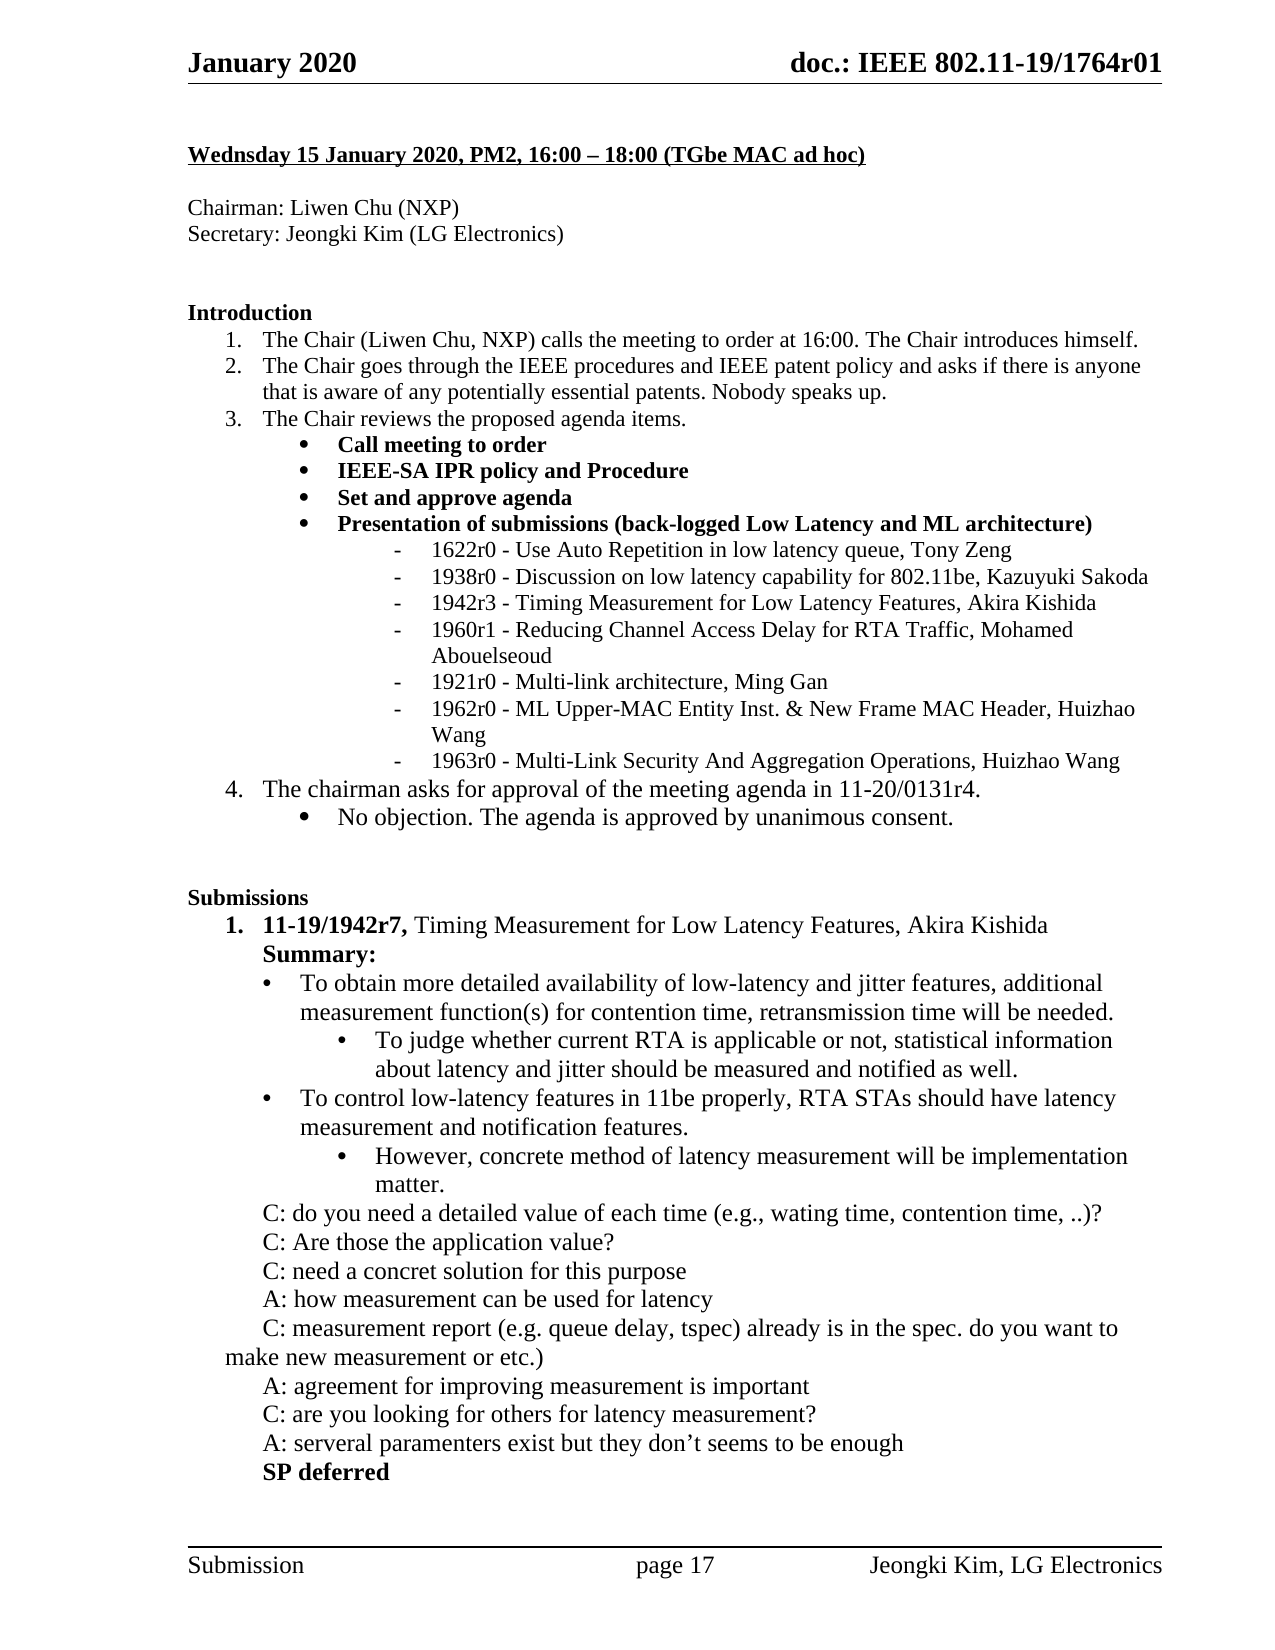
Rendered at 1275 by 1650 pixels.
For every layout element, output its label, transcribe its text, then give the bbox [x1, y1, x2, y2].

list Summary: [225, 939, 1162, 968]
text Wednsday 15 January 2020, PM2, 16:00 – 18:00 (TGbe MAC ad hoc) [187, 141, 1162, 168]
list C: do you need a detailed value of each time (e.g., wating time, contention time, ..)? [225, 1198, 1162, 1227]
list C: are you looking for others for latency measurement? [225, 1399, 1162, 1428]
list 1963r0 - Multi-Link Security And Aggregation Operations, Huizhao Wang [394, 747, 1162, 774]
text Secretary: Jeongki Kim (LG Electronics) [187, 220, 1162, 247]
list SP deferred [225, 1457, 1162, 1486]
list 11-19/1942r7, Timing Measurement for Low Latency Features, Akira Kishida [225, 910, 1162, 939]
list The Chair goes through the IEEE procedures and IEEE patent policy and asks if there is anyone that is aware of any potentially essential patents. Nobody speaks up. [225, 352, 1162, 405]
list The Chair reviews the proposed agenda items. [225, 405, 1162, 431]
list 1938r0 - Discussion on low latency capability for 802.11be, Kazuyuki Sakoda [394, 563, 1162, 589]
list However, concrete method of latency measurement will be implementation matter. [337, 1141, 1162, 1198]
list The Chair (Liwen Chu, NXP) calls the meeting to order at 16:00. The Chair introduces himself. [225, 326, 1162, 352]
text Introduction [187, 299, 1162, 326]
list Presentation of submissions (back-logged Low Latency and ML architecture) [300, 510, 1162, 537]
list To judge whether current RTA is applicable or not, statistical information about latency and jitter should be measured and notified as well. [337, 1025, 1162, 1083]
list 1622r0 - Use Auto Repetition in low latency queue, Tony Zeng [394, 537, 1162, 563]
text Submissions [187, 884, 1162, 910]
list 1942r3 - Timing Measurement for Low Latency Features, Akira Kishida [394, 589, 1162, 616]
list C: Are those the application value? [225, 1227, 1162, 1256]
list Call meeting to order [300, 431, 1162, 457]
list 1962r0 - ML Upper-MAC Entity Inst. & New Frame MAC Header, Huizhao Wang [394, 695, 1162, 747]
list The chairman asks for approval of the meeting agenda in 11-20/0131r4. [225, 774, 1162, 802]
list A: serveral paramenters exist but they don’t seems to be enough [225, 1428, 1162, 1457]
list 1960r1 - Reducing Channel Access Delay for RTA Traffic, Mohamed Abouelseoud [394, 616, 1162, 668]
list C: need a concret solution for this purpose [225, 1256, 1162, 1284]
text Chairman: Liwen Chu (NXP) [187, 194, 1162, 220]
list A: agreement for improving measurement is important [225, 1371, 1162, 1399]
list C: measurement report (e.g. queue delay, tspec) already is in the spec. do you want to make new measurement or etc.) [225, 1313, 1162, 1371]
list Set and approve agenda [300, 484, 1162, 510]
list To obtain more detailed availability of low-latency and jitter features, additional measurement function(s) for contention time, retransmission time will be needed. [262, 968, 1162, 1025]
list 1921r0 - Multi-link architecture, Ming Gan [394, 668, 1162, 695]
list No objection. The agenda is approved by unanimous consent. [300, 802, 1162, 831]
list To control low-latency features in 11be properly, RTA STAs should have latency measurement and notification features. [262, 1083, 1162, 1141]
list IEEE-SA IPR policy and Procedure [300, 457, 1162, 484]
list A: how measurement can be used for latency [225, 1284, 1162, 1313]
